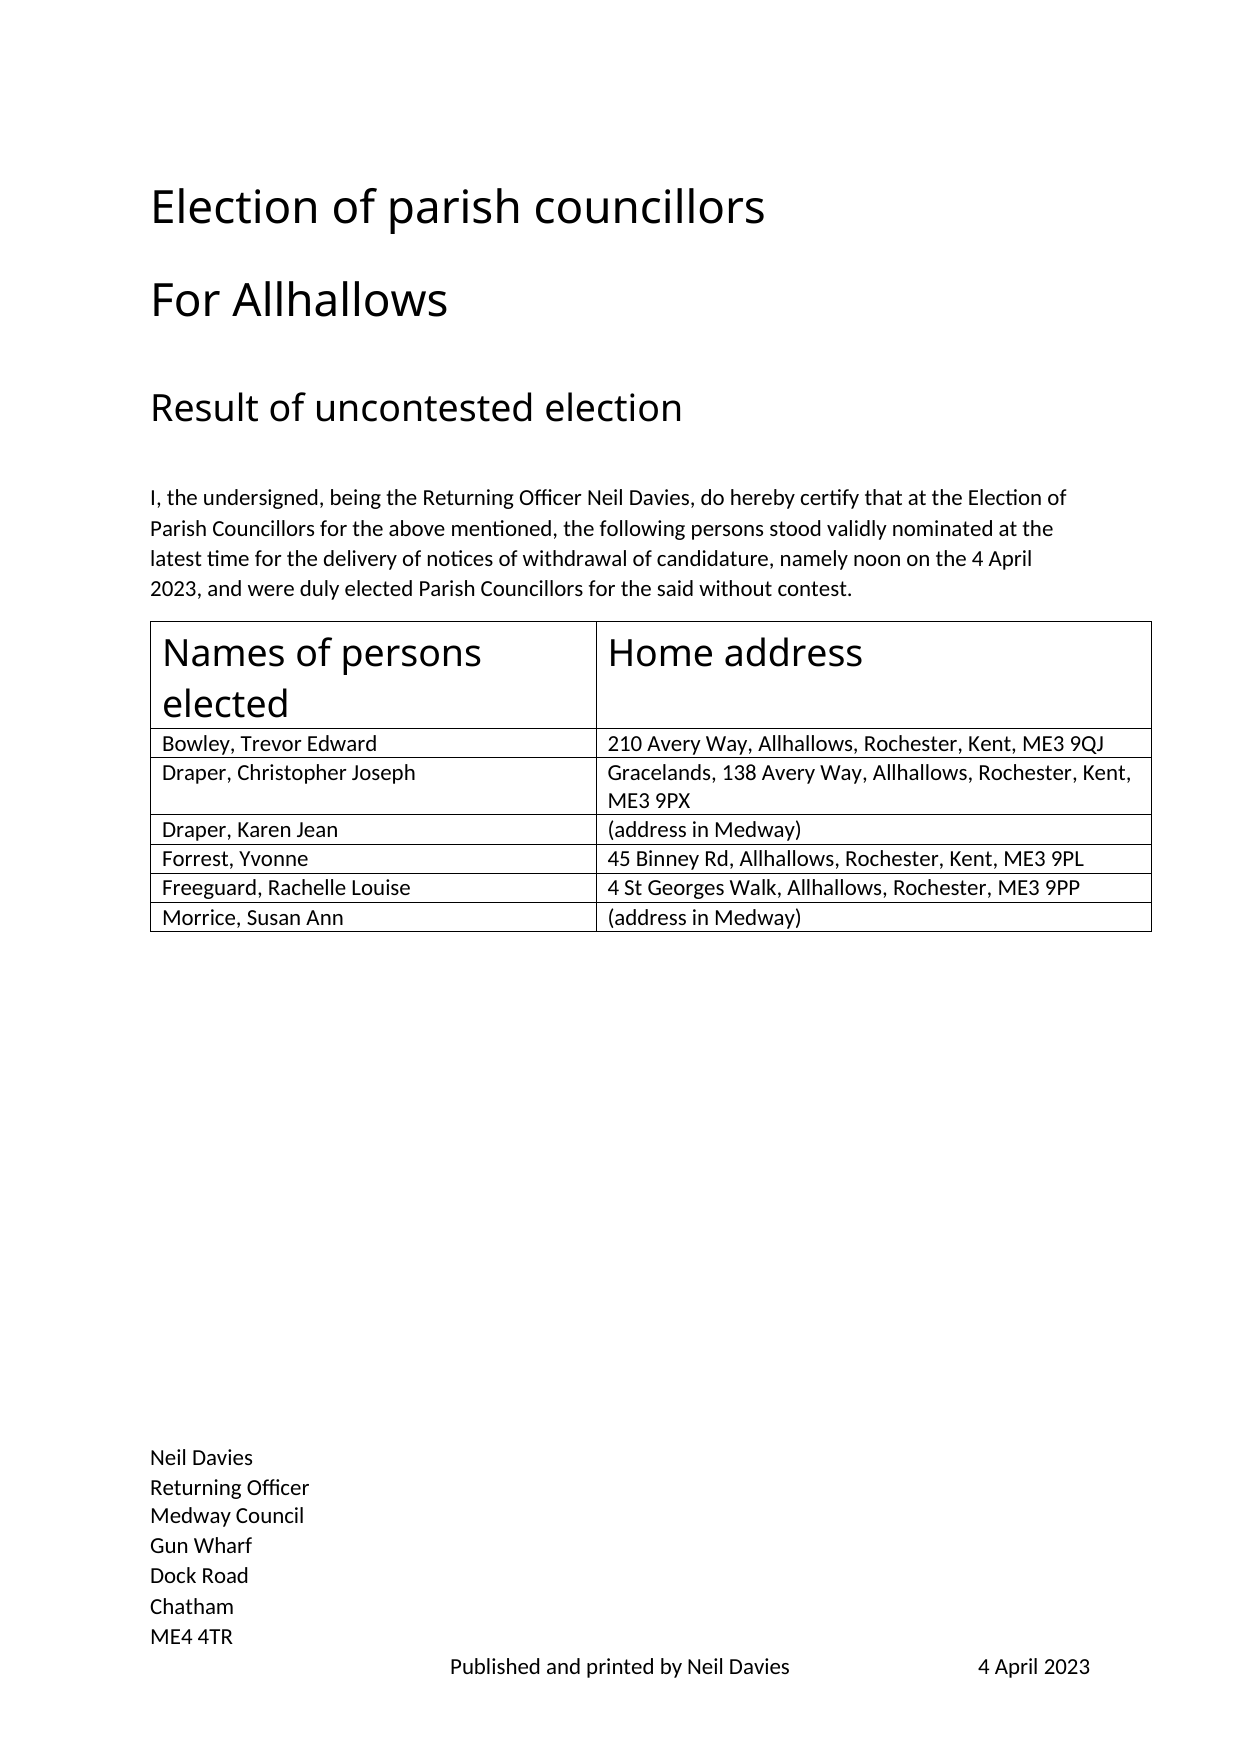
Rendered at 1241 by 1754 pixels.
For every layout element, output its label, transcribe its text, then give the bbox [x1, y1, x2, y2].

table_header Names of persons elected [151, 622, 596, 728]
text I, the undersigned, being the Returning Officer Neil Davies, do hereby certify that at the Election of Parish Councillors for the above mentioned, the following persons stood validly nominated at the latest time for the delivery of notices of withdrawal of candidature, namely noon on the 4 April 2023, and were duly elected Parish Councillors for the said without contest. [150, 483, 1090, 602]
table_header Home address [597, 622, 1151, 728]
subtitle Election of parish councillors [150, 175, 1090, 237]
table_cell Draper, Christopher Joseph [151, 758, 596, 814]
table_cell Gracelands, 138 Avery Way, Allhallows, Rochester, Kent, ME3 9PX [597, 758, 1151, 814]
table_cell Morrice, Susan Ann [151, 903, 596, 931]
table_cell 210 Avery Way, Allhallows, Rochester, Kent, ME3 9QJ [597, 729, 1151, 757]
table_cell 4 St Georges Walk, Allhallows, Rochester, ME3 9PP [597, 874, 1151, 902]
subtitle Result of uncontested election [150, 381, 1090, 432]
table_cell Freeguard, Rachelle Louise [151, 874, 596, 902]
table_cell (address in Medway) [597, 903, 1151, 931]
subtitle For Allhallows [150, 267, 1090, 330]
table_cell Draper, Karen Jean [151, 815, 596, 843]
table_cell Bowley, Trevor Edward [151, 729, 596, 757]
table_cell 45 Binney Rd, Allhallows, Rochester, Kent, ME3 9PL [597, 845, 1151, 872]
table_cell Forrest, Yvonne [151, 845, 596, 872]
table_cell (address in Medway) [597, 815, 1151, 843]
